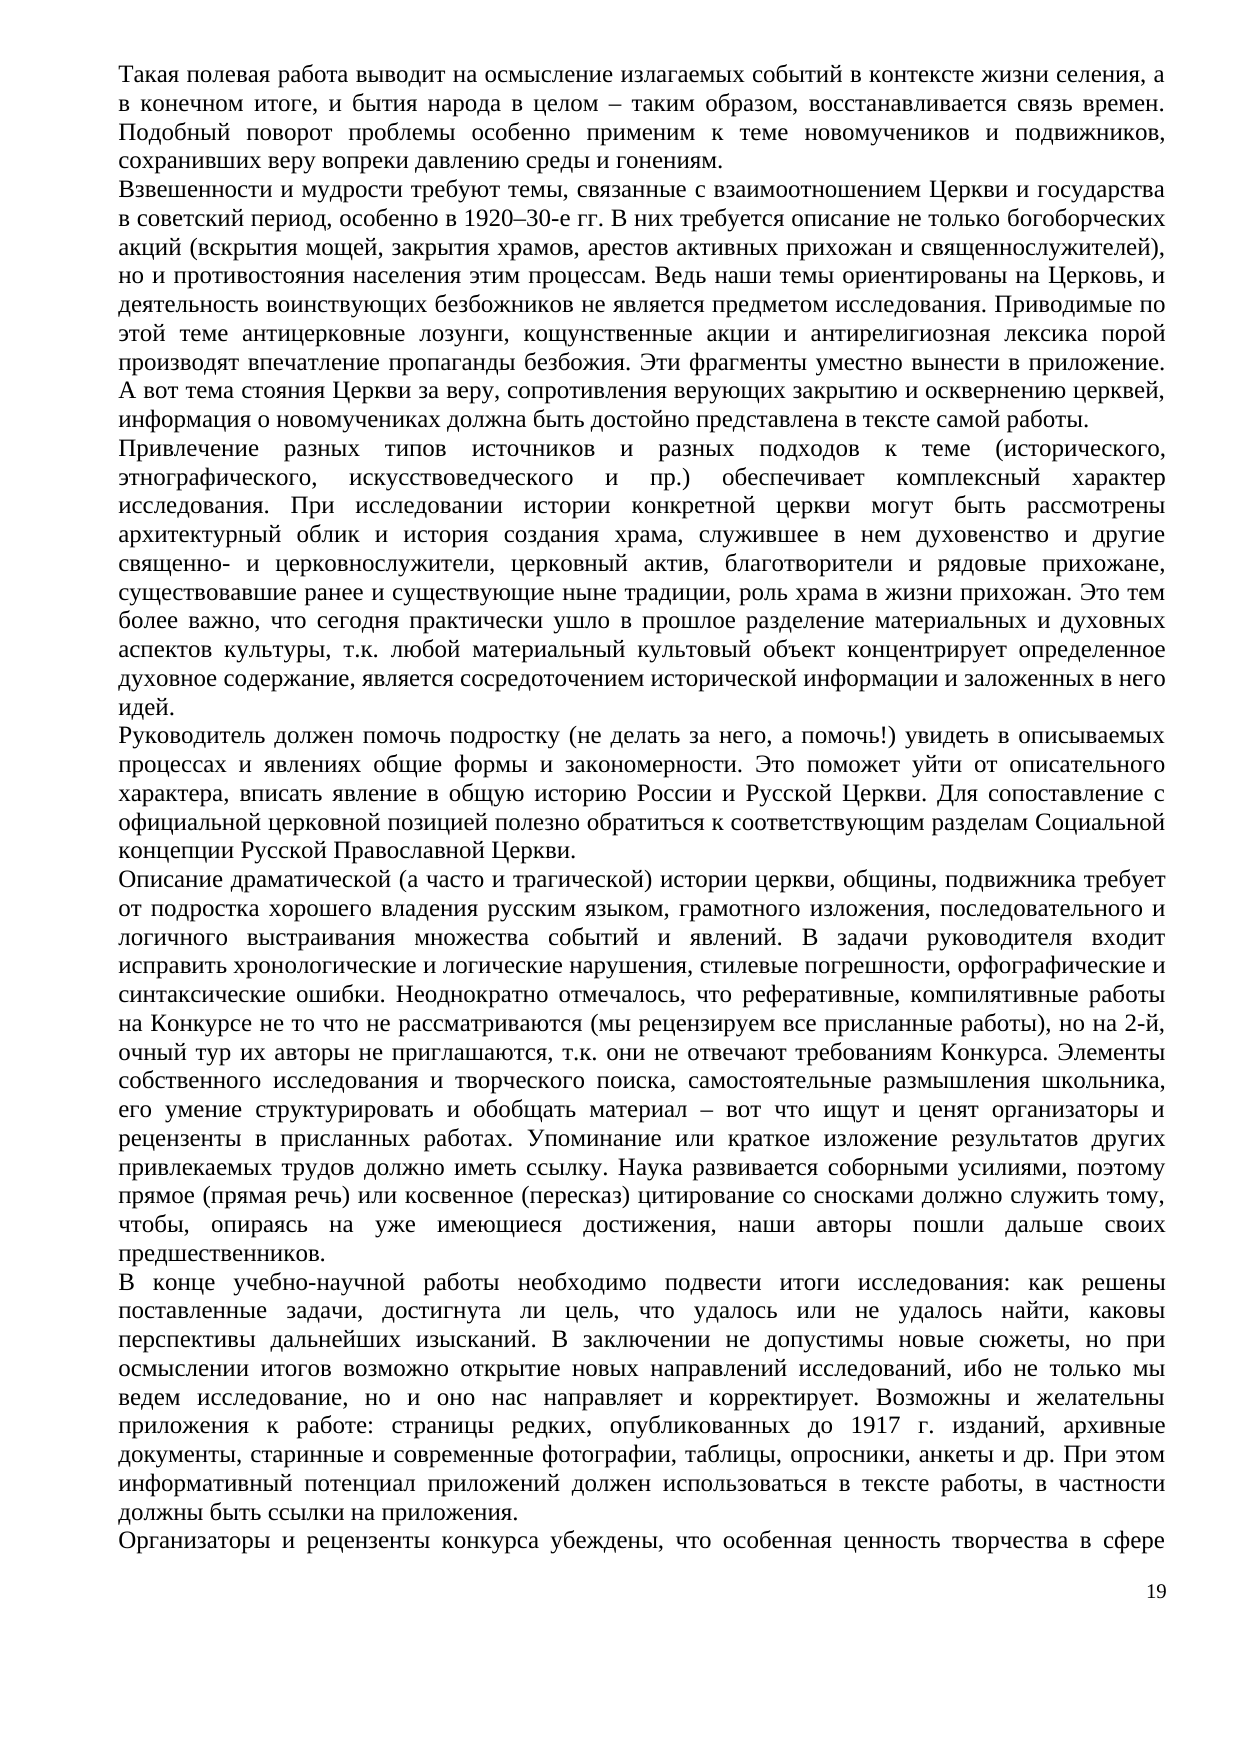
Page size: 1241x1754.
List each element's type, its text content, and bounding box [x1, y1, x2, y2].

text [118, 1525, 1167, 1554]
text Описание драматической (а часто и трагической) истории церкви, общины, подвижника требует от подростка хорошего владения русским языком, грамотного изложения, последовательного и логичного выстраивания множества событий и явлений. В задачи руководителя входит исправить хронологические и логические нарушения, стилевые погрешности, орфографические и синтаксические ошибки. Неоднократно отмечалось, что реферативные, компилятивные работы на Конкурсе не то что не рассматриваются (мы рецензируем все присланные работы), но на 2-й, очный тур их авторы не приглашаются, т.к. они не отвечают требованиям Конкурса. Элементы собственного исследования и творческого поиска, самостоятельные размышления школьника, его умение структурировать и обобщать материал – вот что ищут и ценят организаторы и рецензенты в присланных работах. Упоминание или краткое изложение результатов других привлекаемых трудов должно иметь ссылку. Наука развивается соборными усилиями, поэтому прямое (прямая речь) или косвенное (пересказ) цитирование со сносками должно служить тому, чтобы, опираясь на уже имеющиеся достижения, наши авторы пошли дальше своих предшественников. [118, 864, 1167, 1267]
text В конце учебно-научной работы необходимо подвести итоги исследования: как решены поставленные задачи, достигнута ли цель, что удалось или не удалось найти, каковы перспективы дальнейших изысканий. В заключении не допустимы новые сюжеты, но при осмыслении итогов возможно открытие новых направлений исследований, ибо не только мы ведем исследование, но и оно нас направляет и корректирует. Возможны и желательны приложения к работе: страницы редких, опубликованных до 1917 г. изданий, архивные документы, старинные и современные фотографии, таблицы, опросники, анкеты и др. При этом информативный потенциал приложений должен использоваться в тексте работы, в частности должны быть ссылки на приложения. [118, 1267, 1167, 1525]
text Привлечение разных типов источников и разных подходов к теме (исторического, этнографического, искусствоведческого и пр.) обеспечивает комплексный характер исследования. При исследовании истории конкретной церкви могут быть рассмотрены архитектурный облик и история создания храма, служившее в нем духовенство и другие священно- и церковнослужители, церковный актив, благотворители и рядовые прихожане, существовавшие ранее и существующие ныне традиции, роль храма в жизни прихожан. Это тем более важно, что сегодня практически ушло в прошлое разделение материальных и духовных аспектов культуры, т.к. любой материальный культовый объект концентрирует определенное духовное содержание, является сосредоточением исторической информации и заложенных в него идей. [118, 433, 1167, 720]
text Взвешенности и мудрости требуют темы, связанные с взаимоотношением Церкви и государства в советский период, особенно в 1920–30-е гг. В них требуется описание не только богоборческих акций (вскрытия мощей, закрытия храмов, арестов активных прихожан и священнослужителей), но и противостояния населения этим процессам. Ведь наши темы ориентированы на Церковь, и деятельность воинствующих безбожников не является предметом исследования. Приводимые по этой теме антицерковные лозунги, кощунственные акции и антирелигиозная лексика порой производят впечатление пропаганды безбожия. Эти фрагменты уместно вынести в приложение. А вот тема стояния Церкви за веру, сопротивления верующих закрытию и осквернению церквей, информация о новомучениках должна быть достойно представлена в тексте самой работы. [118, 174, 1167, 433]
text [118, 59, 1167, 174]
text Руководитель должен помочь подростку (не делать за него, а помочь!) увидеть в описываемых процессах и явлениях общие формы и закономерности. Это поможет уйти от описательного характера, вписать явление в общую историю России и Русской Церкви. Для сопоставление с официальной церковной позицией полезно обратиться к соответствующим разделам Социальной концепции Русской Православной Церкви. [118, 720, 1167, 864]
